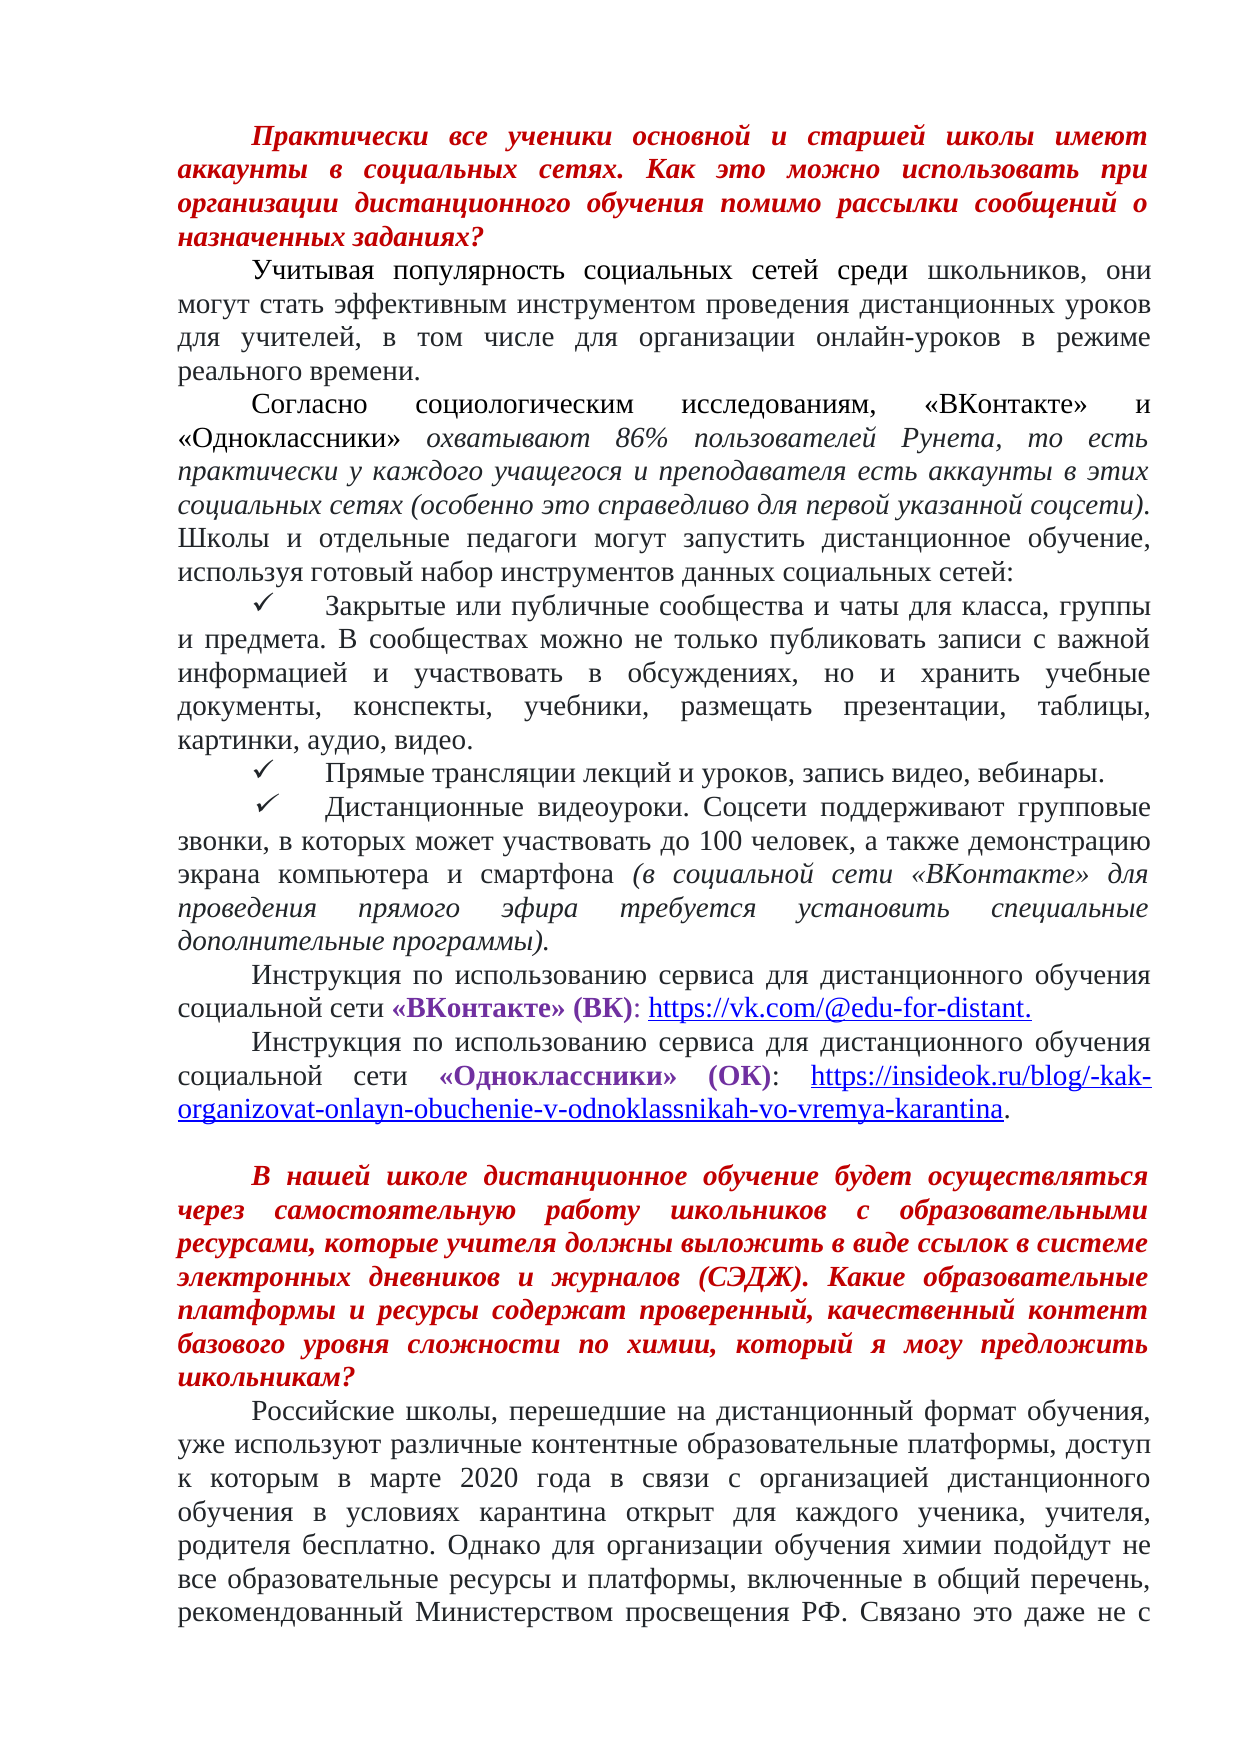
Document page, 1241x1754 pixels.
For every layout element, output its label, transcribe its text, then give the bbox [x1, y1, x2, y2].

list Дистанционные видеоуроки. Соцсети поддерживают групповые звонки, в которых может участвовать до 100 человек, а также демонстрацию экрана компьютера и смартфона (в социальной сети «ВКонтакте» для проведения прямого эфира требуется установить специальные дополнительные программы). [177, 789, 1152, 957]
text Инструкция по использованию сервиса для дистанционного обучения социальной сети «Одноклассники» (ОК): https://insideok.ru/blog/-kak-organizovat-onlayn-obuchenie-v-odnoklassnikah-vo-vremya-karantina. [177, 1024, 1152, 1125]
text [177, 1393, 1152, 1628]
text В нашей школе дистанционное обучение будет осуществляться через самостоятельную работу школьников с образовательными ресурсами, которые учителя должны выложить в виде ссылок в системе электронных дневников и журналов (СЭДЖ). Какие образовательные платформы и ресурсы содержат проверенный, качественный контент базового уровня сложности по химии, который я могу предложить школьникам? [177, 1158, 1152, 1393]
list Закрытые или публичные сообщества и чаты для класса, группы и предмета. В сообществах можно не только публиковать записи с важной информацией и участвовать в обсуждениях, но и хранить учебные документы, конспекты, учебники, размещать презентации, таблицы, картинки, аудио, видео. [177, 588, 1152, 756]
text Практически все ученики основной и старшей школы имеют аккаунты в социальных сетях. Как это можно использовать при организации дистанционного обучения помимо рассылки сообщений о назначенных заданиях? [177, 118, 1152, 252]
text Инструкция по использованию сервиса для дистанционного обучения социальной сети «ВКонтакте» (ВК): https://vk.com/@edu-for-distant. [177, 957, 1152, 1024]
text Учитывая популярность социальных сетей среди школьников, они могут стать эффективным инструментом проведения дистанционных уроков для учителей, в том числе для организации онлайн-уроков в режиме реального времени. [177, 252, 1152, 386]
list Прямые трансляции лекций и уроков, запись видео, вебинары. [177, 756, 1152, 789]
text Согласно социологическим исследованиям, «ВКонтакте» и «Одноклассники» охватывают 86% пользователей Рунета, то есть практически у каждого учащегося и преподавателя есть аккаунты в этих социальных сетях (особенно это справедливо для первой указанной соцсети). Школы и отдельные педагоги могут запустить дистанционное обучение, используя готовый набор инструментов данных социальных сетей: [177, 386, 1152, 588]
